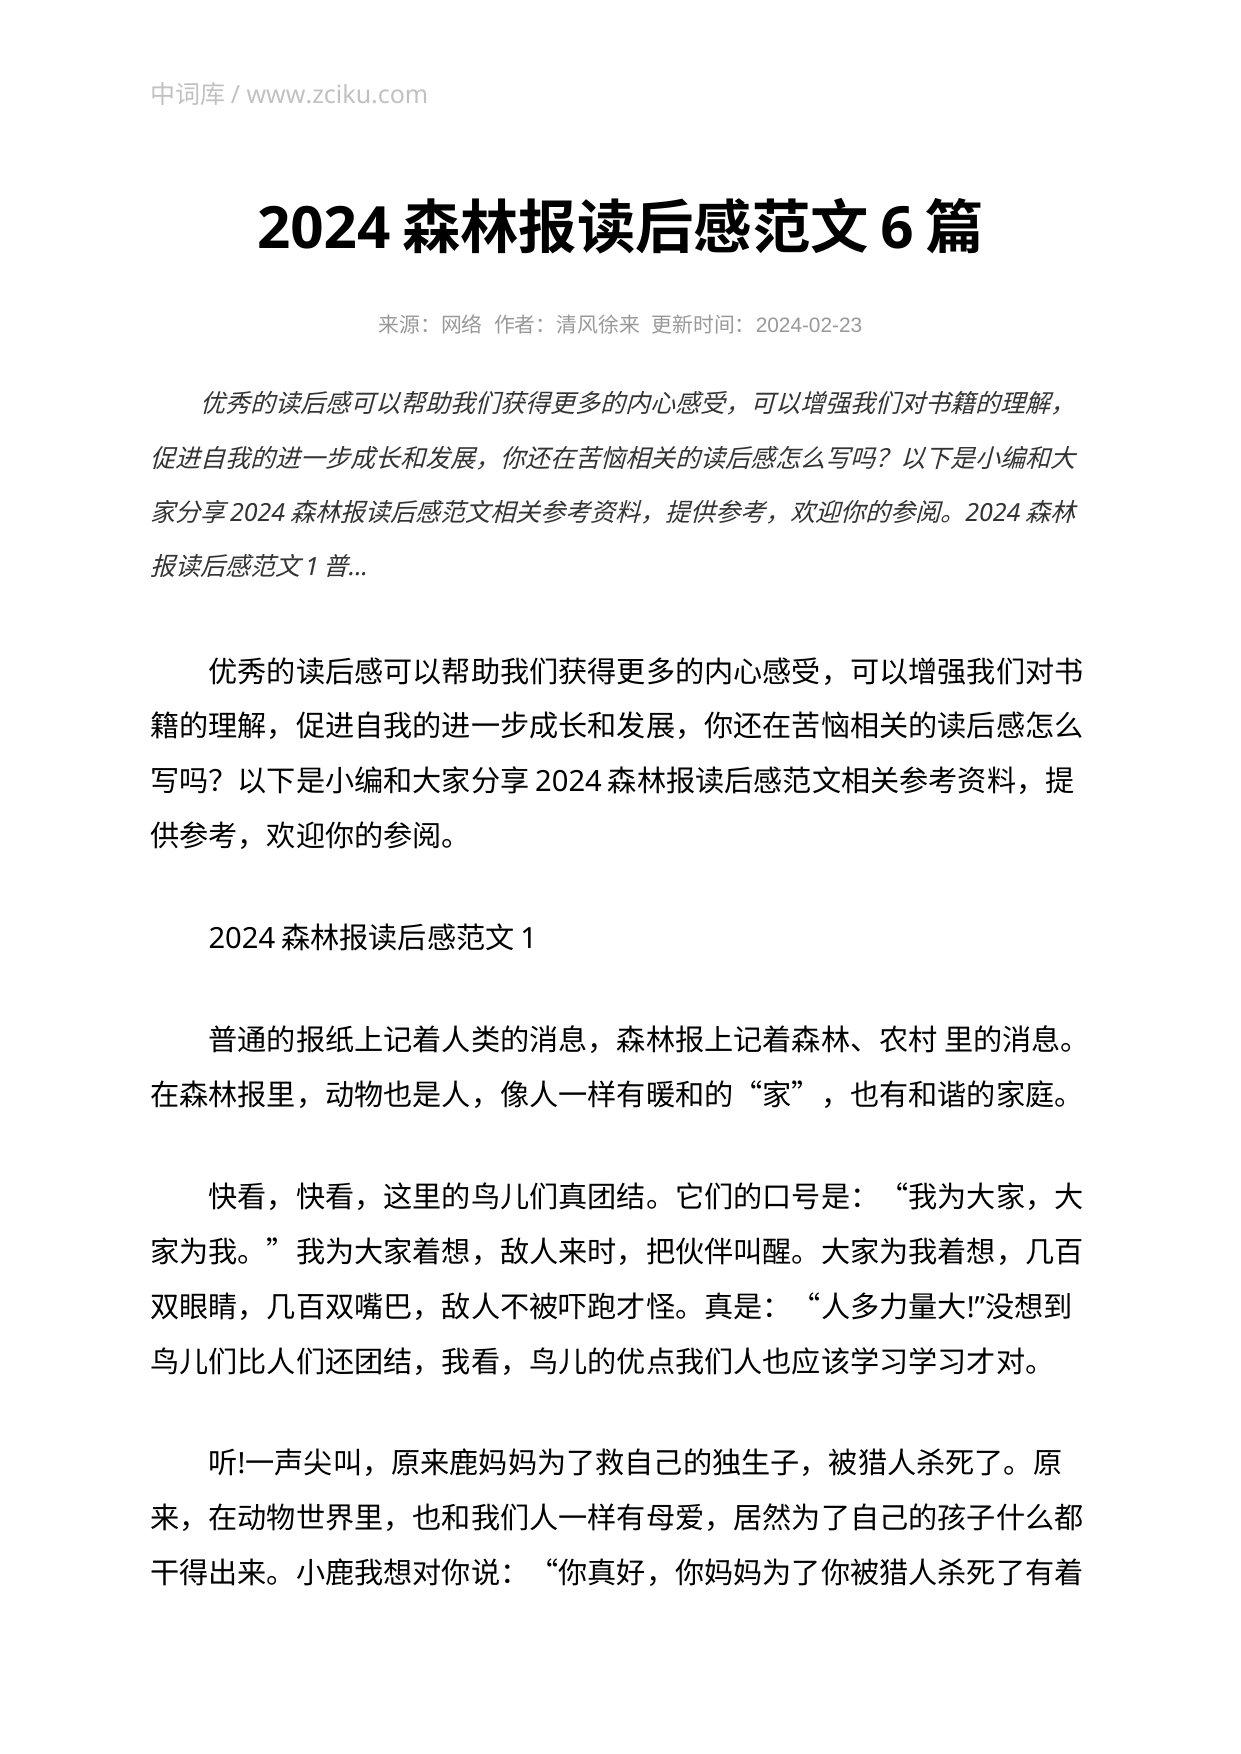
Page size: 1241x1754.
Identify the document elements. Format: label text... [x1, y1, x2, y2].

text 优秀的读后感可以帮助我们获得更多的内心感受，可以增强我们对书籍的理解，促进自我的进一步成长和发展，你还在苦恼相关的读后感怎么写吗？以下是小编和大家分享2024森林报读后感范文相关参考资料，提供参考，欢迎你的参阅。2024森林报读后感范文1普... [150, 384, 1090, 583]
text 2024森林报读后感范文1 [150, 915, 1090, 957]
subtitle 2024森林报读后感范文6篇 [150, 181, 1090, 266]
text 快看，快看，这里的鸟儿们真团结。它们的口号是：“我为大家，大家为我。”我为大家着想，敌人来时，把伙伴叫醒。大家为我着想，几百双眼睛，几百双嘴巴，敌人不被吓跑才怪。真是：“人多力量大!”没想到鸟儿们比人们还团结，我看，鸟儿的优点我们人也应该学习学习才对。 [150, 1173, 1090, 1380]
text 来源：网络 作者：清风徐来 更新时间：2024-02-23 [150, 313, 1090, 337]
text 普通的报纸上记着人类的消息，森林报上记着森林、农村 里的消息。在森林报里，动物也是人，像人一样有暖和的“家”，也有和谐的家庭。 [150, 1017, 1090, 1114]
text 优秀的读后感可以帮助我们获得更多的内心感受，可以增强我们对书籍的理解，促进自我的进一步成长和发展，你还在苦恼相关的读后感怎么写吗？以下是小编和大家分享2024森林报读后感范文相关参考资料，提供参考，欢迎你的参阅。 [150, 648, 1090, 855]
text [150, 1440, 1090, 1592]
